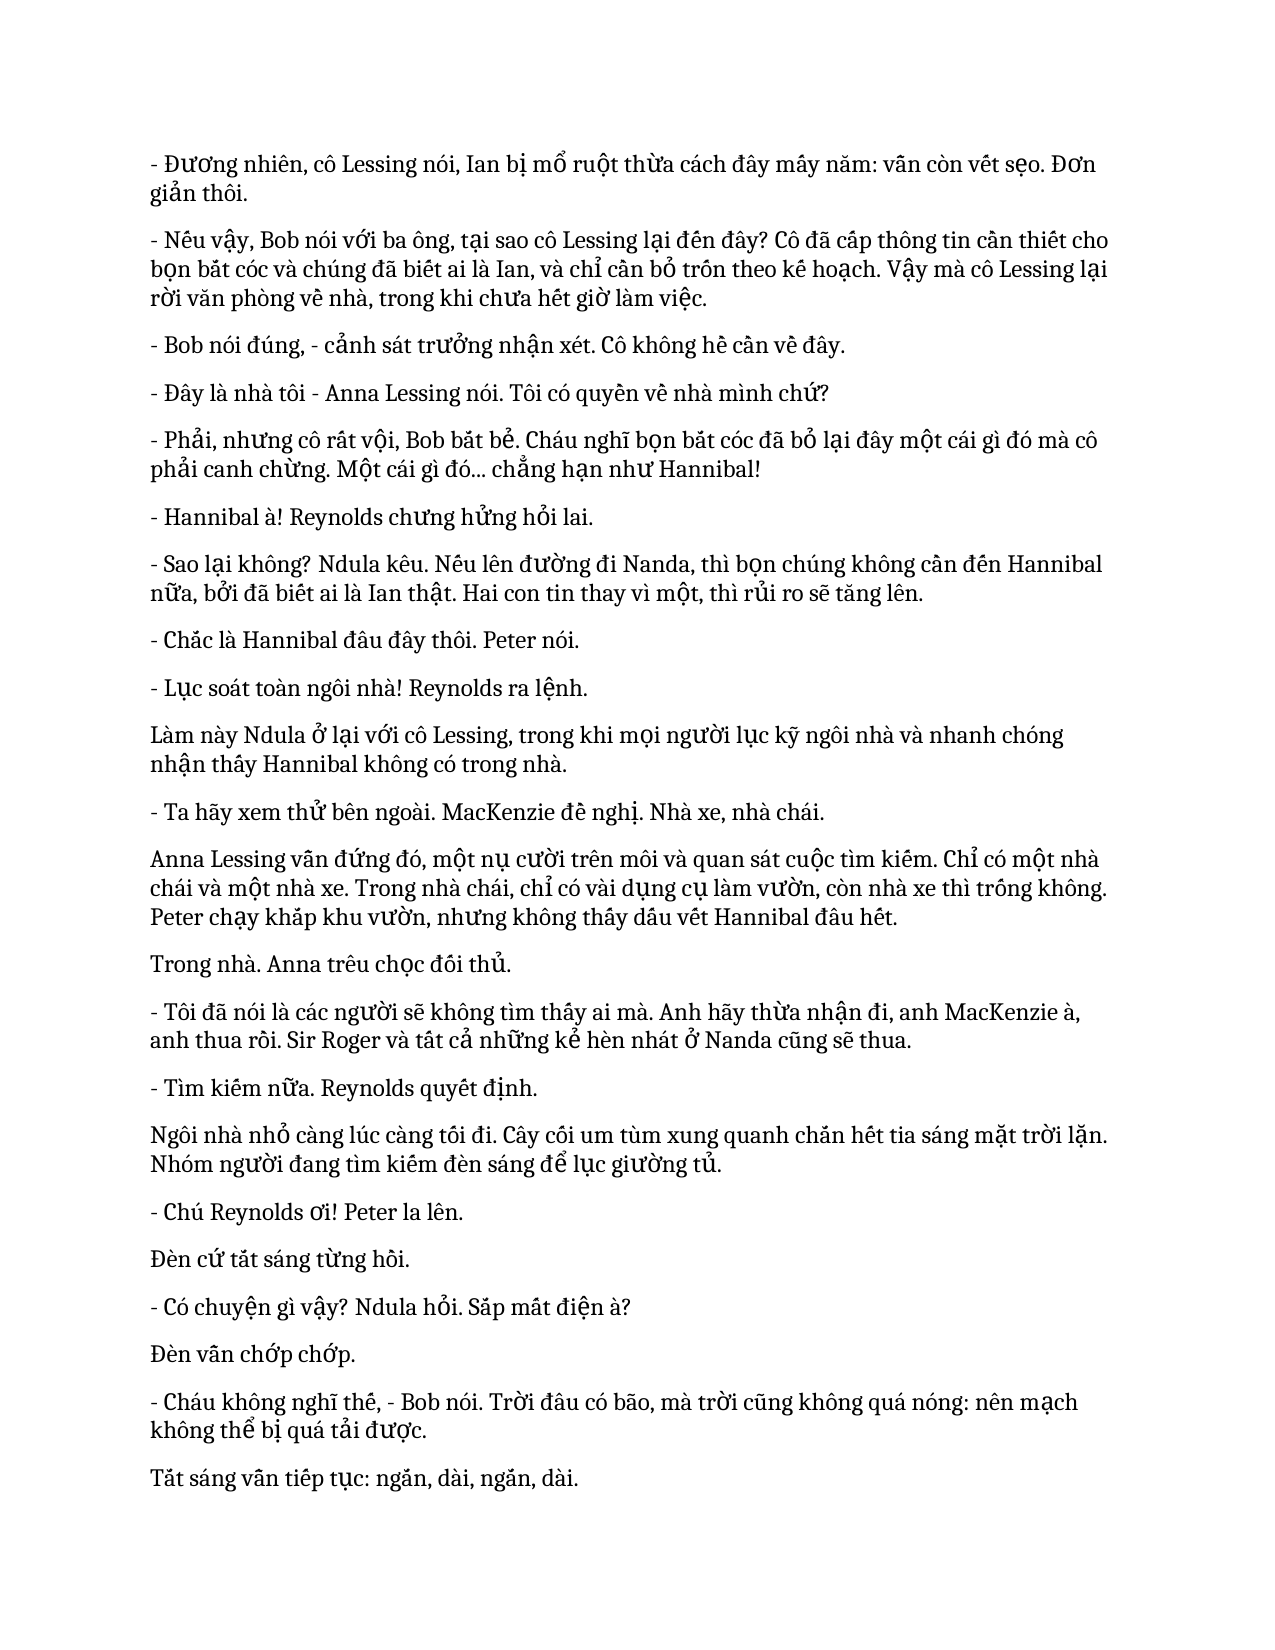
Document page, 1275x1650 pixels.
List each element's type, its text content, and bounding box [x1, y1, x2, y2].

text - Có chuyện gì vậy? Ndula hỏi. Sắp mất điện à? [150, 1292, 1125, 1321]
text - Ta hãy xem thử bên ngoài. MacKenzie đề nghị. Nhà xe, nhà chái. [150, 797, 1125, 826]
text Đèn vẫn chớp chớp. [150, 1340, 1125, 1369]
text Đèn cứ tắt sáng từng hồi. [150, 1245, 1125, 1274]
text Tắt sáng vẫn tiếp tục: ngắn, dài, ngắn, dài. [150, 1464, 1125, 1492]
text - Đương nhiên, cô Lessing nói, Ian bị mổ ruột thừa cách đây mấy năm: vẫn còn vết sẹo. Đơn giản thôi. [150, 150, 1125, 207]
text - Đây là nhà tôi - Anna Lessing nói. Tôi có quyền về nhà mình chứ? [150, 379, 1125, 407]
text - Cháu không nghĩ thế, - Bob nói. Trời đâu có bão, mà trời cũng không quá nóng: nên mạch không thể bị quá tải được. [150, 1387, 1125, 1445]
text - Chú Reynolds ơi! Peter la lên. [150, 1197, 1125, 1226]
text Ngôi nhà nhỏ càng lúc càng tối đi. Cây cối um tùm xung quanh chắn hết tia sáng mặt trời lặn. Nhóm người đang tìm kiếm đèn sáng để lục giường tủ. [150, 1121, 1125, 1179]
text - Tôi đã nói là các người sẽ không tìm thấy ai mà. Anh hãy thừa nhận đi, anh MacKenzie à, anh thua rồi. Sir Roger và tất cả những kẻ hèn nhát ở Nanda cũng sẽ thua. [150, 997, 1125, 1055]
text - Lục soát toàn ngôi nhà! Reynolds ra lệnh. [150, 674, 1125, 702]
text Anna Lessing vẫn đứng đó, một nụ cười trên môi và quan sát cuộc tìm kiếm. Chỉ có một nhà chái và một nhà xe. Trong nhà chái, chỉ có vài dụng cụ làm vườn, còn nhà xe thì trống không. Peter chạy khắp khu vườn, nhưng không thấy dấu vết Hannibal đâu hết. [150, 845, 1125, 931]
text - Tìm kiếm nữa. Reynolds quyết định. [150, 1074, 1125, 1102]
text - Chắc là Hannibal đâu đây thôi. Peter nói. [150, 626, 1125, 655]
text - Nếu vậy, Bob nói với ba ông, tại sao cô Lessing lại đến đây? Cô đã cấp thông tin cần thiết cho bọn bắt cóc và chúng đã biết ai là Ian, và chỉ cần bỏ trốn theo kế hoạch. Vậy mà cô Lessing lại rời văn phòng về nhà, trong khi chưa hết giờ làm việc. [150, 226, 1125, 312]
text Làm này Ndula ở lại với cô Lessing, trong khi mọi người lục kỹ ngôi nhà và nhanh chóng nhận thấy Hannibal không có trong nhà. [150, 721, 1125, 779]
text - Hannibal à! Reynolds chưng hửng hỏi lai. [150, 502, 1125, 531]
text - Sao lại không? Ndula kêu. Nếu lên đường đi Nanda, thì bọn chúng không cần đến Hannibal nữa, bởi đã biết ai là Ian thật. Hai con tin thay vì một, thì rủi ro sẽ tăng lên. [150, 550, 1125, 607]
text - Phải, nhưng cô rất vội, Bob bắt bẻ. Cháu nghĩ bọn bắt cóc đã bỏ lại đây một cái gì đó mà cô phải canh chừng. Một cái gì đó... chẳng hạn như Hannibal! [150, 426, 1125, 484]
text - Bob nói đúng, - cảnh sát trưởng nhận xét. Cô không hề cần về đây. [150, 331, 1125, 360]
text Trong nhà. Anna trêu chọc đối thủ. [150, 950, 1125, 979]
